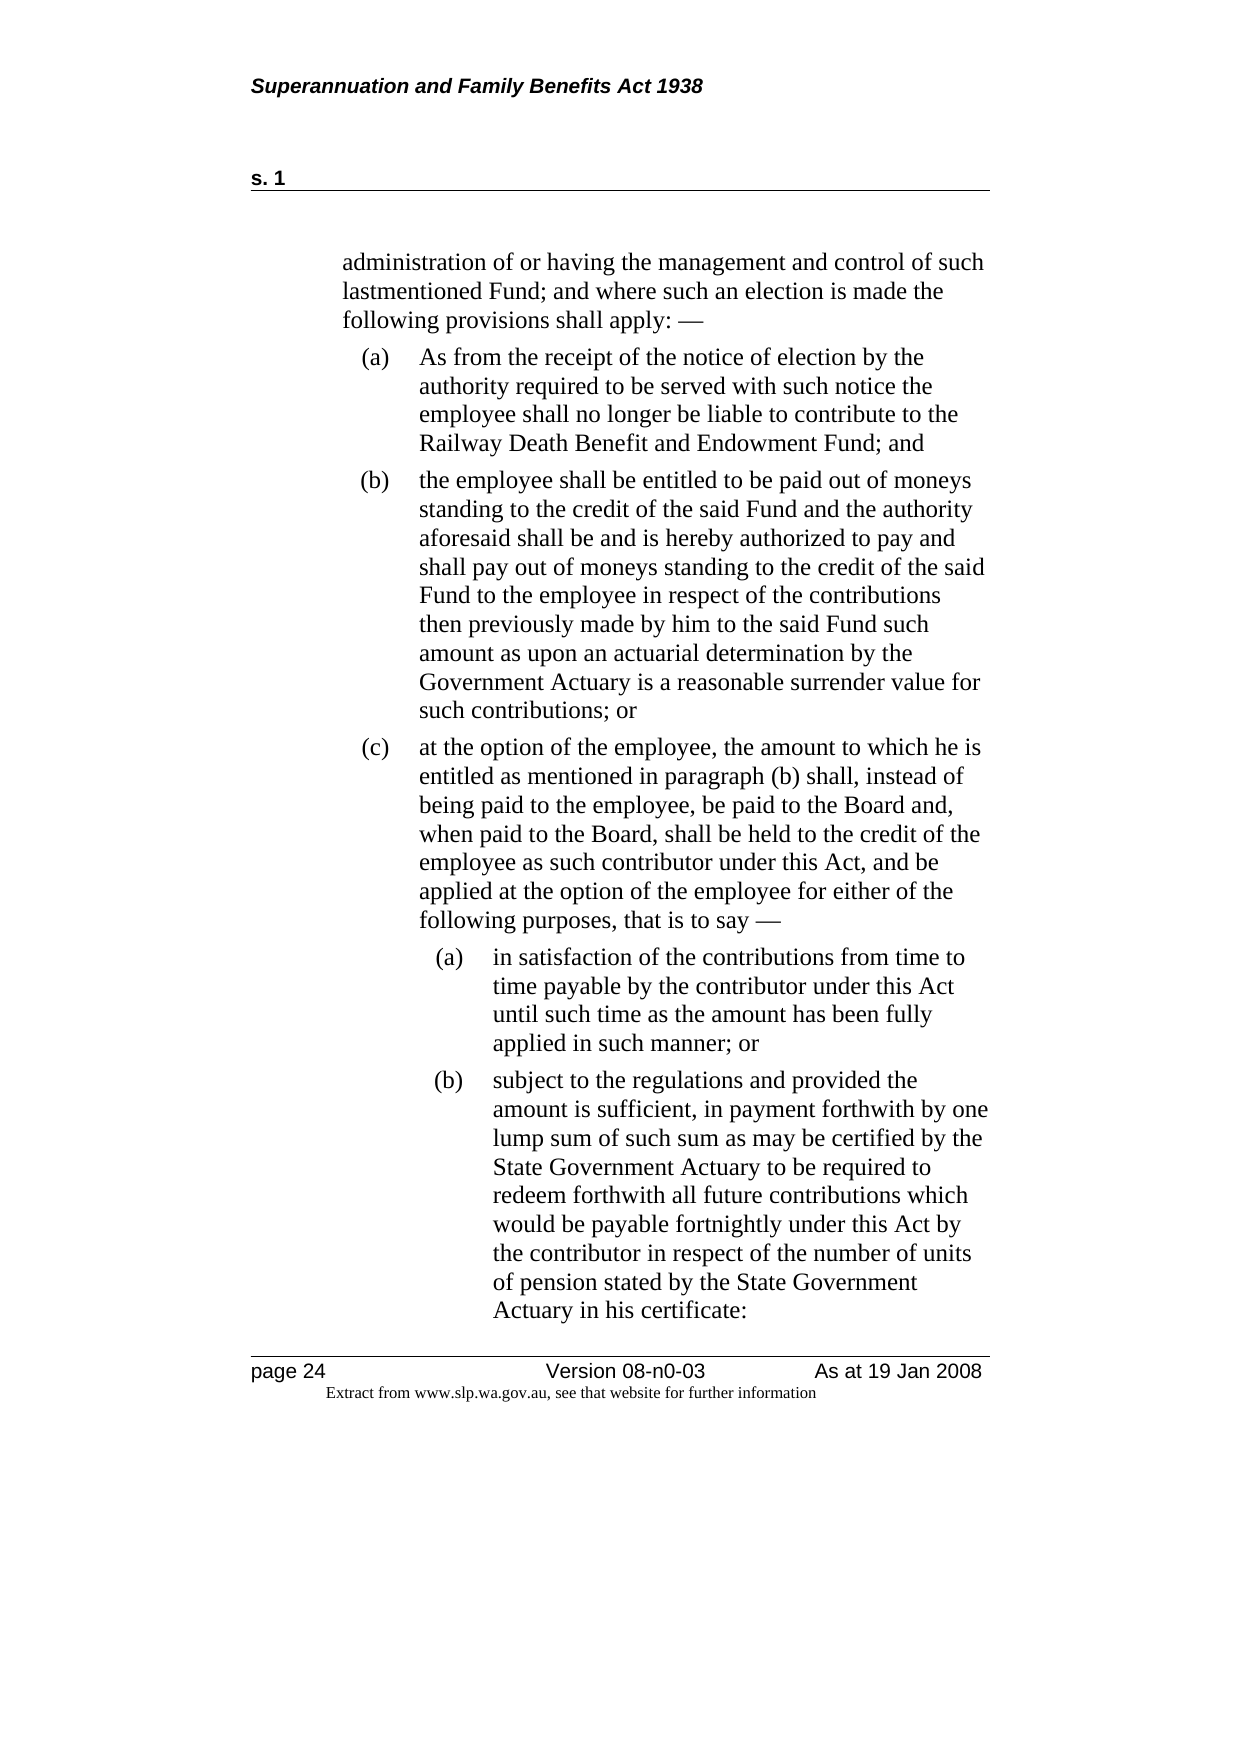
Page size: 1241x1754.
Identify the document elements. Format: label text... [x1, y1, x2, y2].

text (a) in satisfaction of the contributions from time to time payable by the contributor under this Act until such time as the amount has been fully applied in such manner; or [251, 942, 990, 1057]
text (b) subject to the regulations and provided the amount is sufficient, in payment forthwith by one lump sum of such sum as may be certified by the State Government Actuary to be required to redeem forthwith all future contributions which would be payable fortnightly under this Act by the contributor in respect of the number of units of pension stated by the State Government Actuary in his certificate: [251, 1065, 990, 1324]
text (a) As from the receipt of the notice of election by the authority required to be served with such notice the employee shall no longer be liable to contribute to the Railway Death Benefit and Endowment Fund; and [251, 342, 990, 457]
text (c) at the option of the employee, the amount to which he is entitled as mentioned in paragraph (b) shall, instead of being paid to the employee, be paid to the Board and, when paid to the Board, shall be held to the credit of the employee as such contributor under this Act, and be applied at the option of the employee for either of the following purposes, that is to say — [251, 732, 990, 934]
text (b) the employee shall be entitled to be paid out of moneys standing to the credit of the said Fund and the authority aforesaid shall be and is hereby authorized to pay and shall pay out of moneys standing to the credit of the said Fund to the employee in respect of the contributions then previously made by him to the said Fund such amount as upon an actuarial determination by the Government Actuary is a reasonable surrender value for such contributions; or [251, 465, 990, 724]
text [251, 247, 990, 334]
